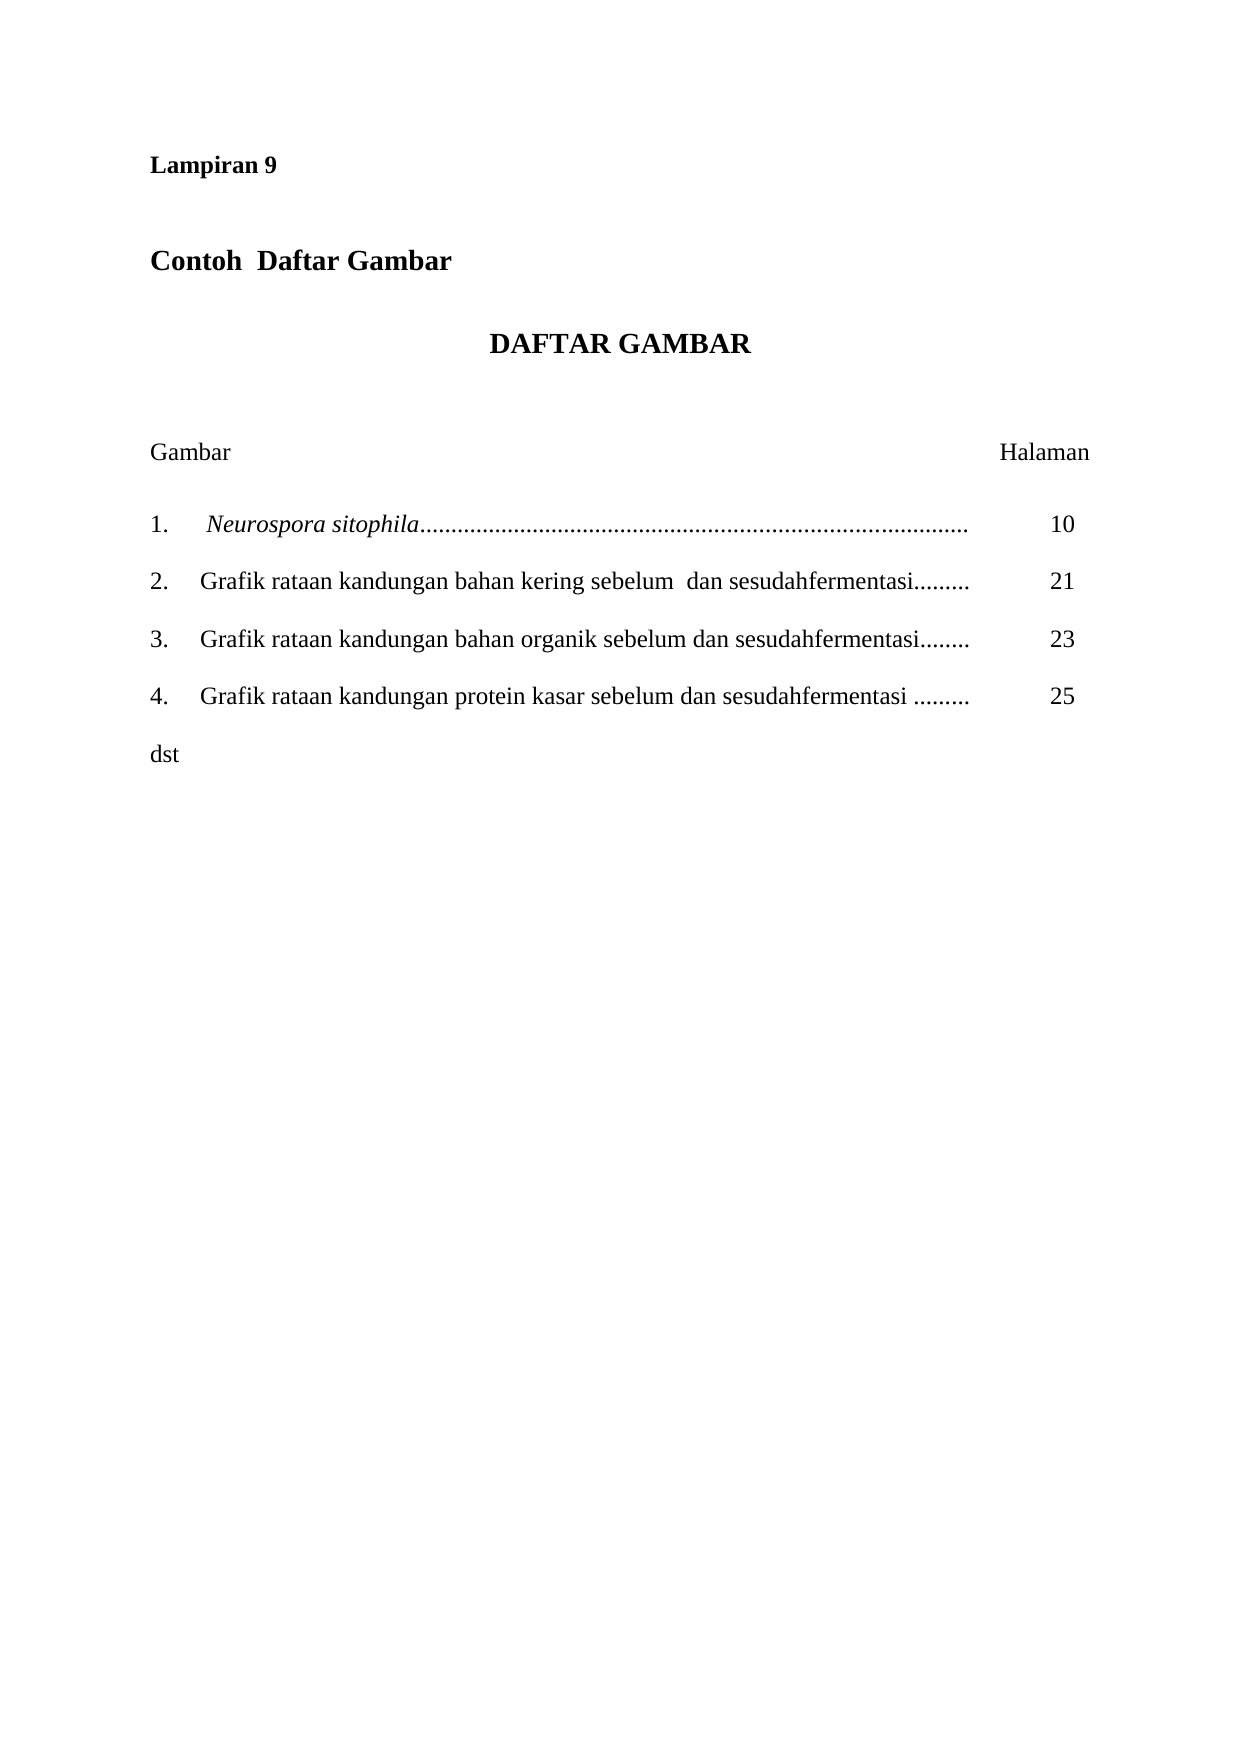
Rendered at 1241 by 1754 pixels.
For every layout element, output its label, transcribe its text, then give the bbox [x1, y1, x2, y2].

text 1. Neurospora sitophila .............. 10 [150, 509, 1090, 537]
text 3. Grafik rataan kandungan bahan organik sebelum dan sesudahfermentasi........ 23 [150, 624, 1090, 652]
text Gambar Halaman [150, 437, 1090, 466]
text 2. Grafik rataan kandungan bahan kering sebelum dan sesudahfermentasi......... 21 [150, 566, 1090, 595]
text 4. Grafik rataan kandungan protein kasar sebelum dan sesudahfermentasi ......... 25 [150, 681, 1090, 710]
subtitle DAFTAR GAMBAR [150, 327, 1090, 360]
subtitle Contoh Daftar Gambar [150, 243, 1090, 277]
text dstLampiran 10 [150, 739, 1090, 767]
text dstLampiran 9 [150, 150, 1090, 179]
